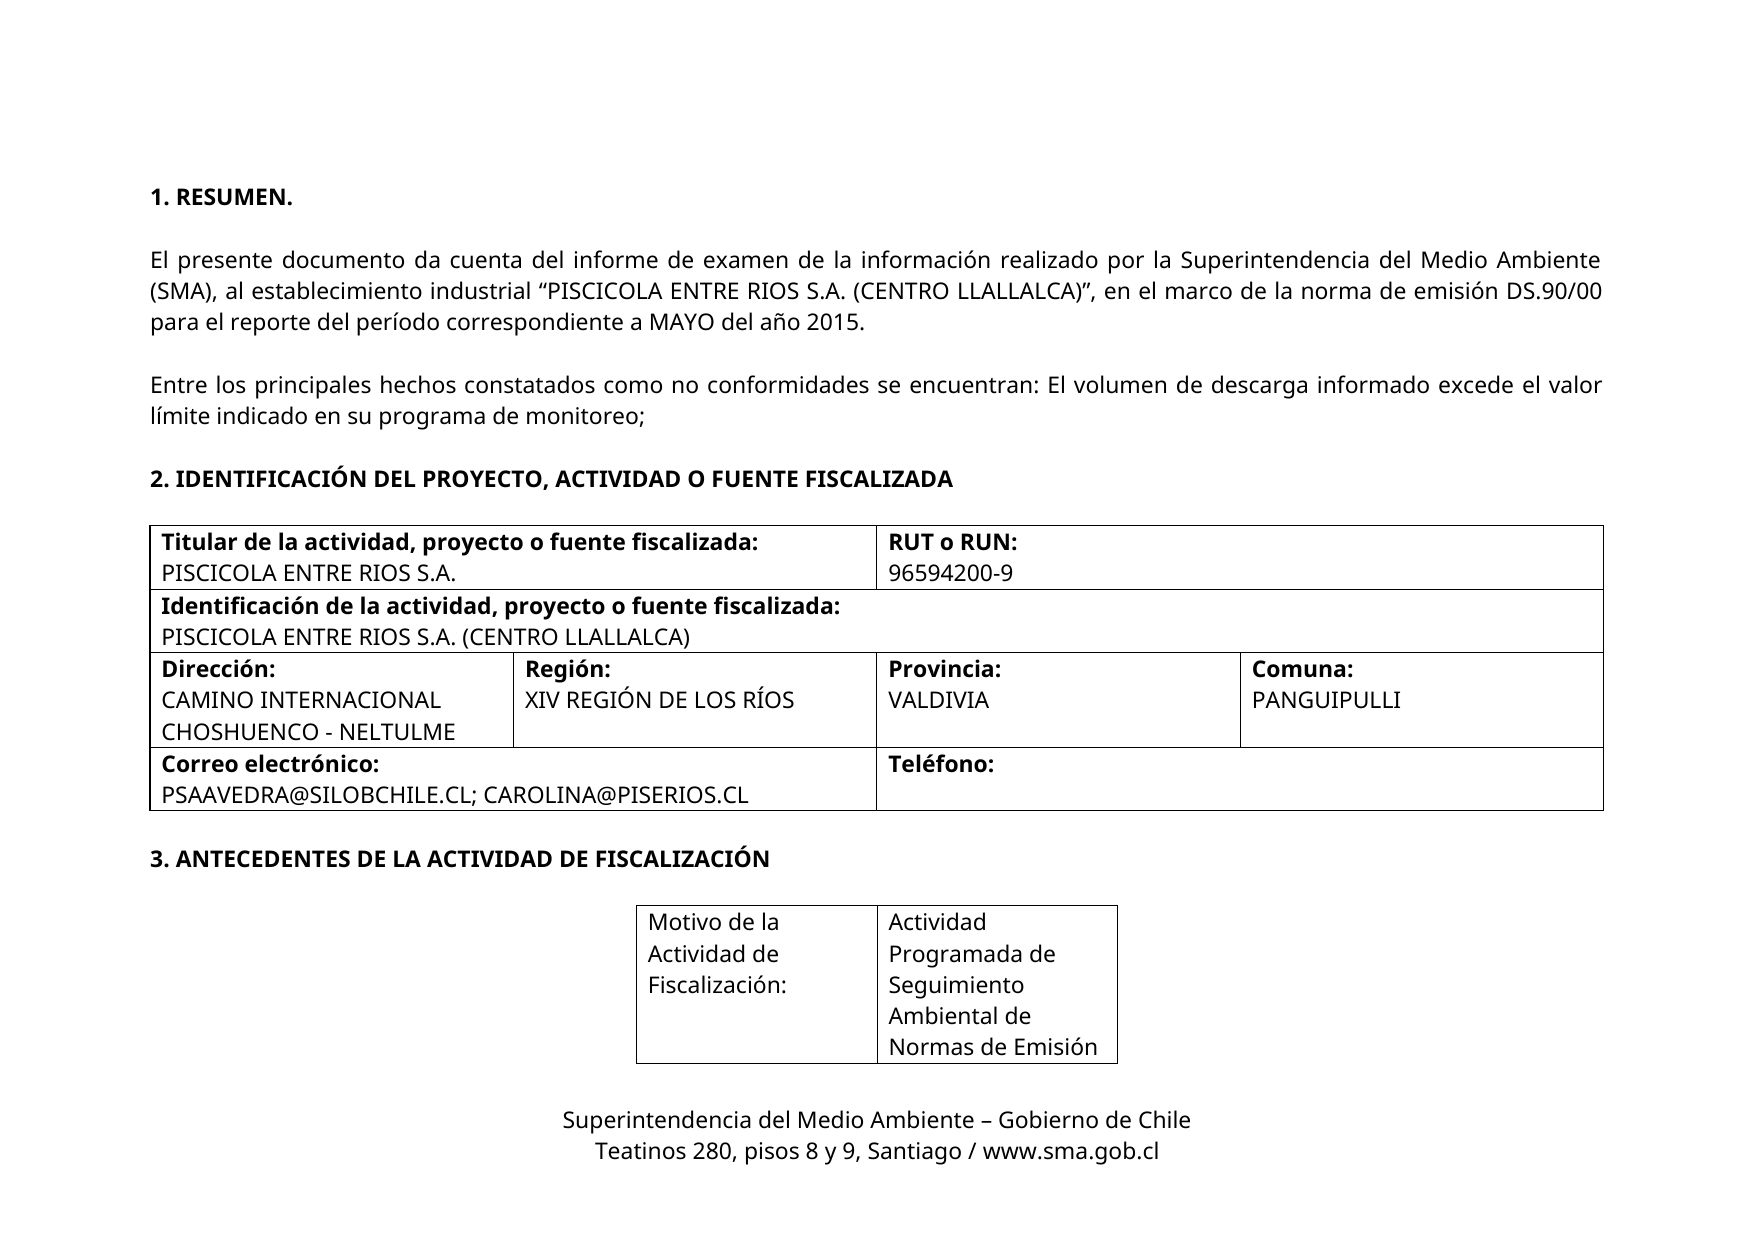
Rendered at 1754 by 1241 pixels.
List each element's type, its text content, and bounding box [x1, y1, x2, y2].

table_cell Dirección: CAMINO INTERNACIONAL CHOSHUENCO - NELTULME [151, 653, 513, 747]
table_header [878, 906, 1117, 1062]
table_header Titular de la actividad, proyecto o fuente fiscalizada: PISCICOLA ENTRE RIOS S.A. [151, 526, 876, 588]
text 2. IDENTIFICACIÓN DEL PROYECTO, ACTIVIDAD O FUENTE FISCALIZADA [150, 431, 1604, 494]
table_cell Región: XIV REGIÓN DE LOS RÍOS [514, 653, 876, 747]
table_cell Identificación de la actividad, proyecto o fuente fiscalizada: PISCICOLA ENTRE RIOS S.A. (CENTRO LLALLALCA) [151, 590, 1603, 652]
text Entre los principales hechos constatados como no conformidades se encuentran: El volumen de descarga informado excede el valor límite indicado en su programa de monitoreo; [150, 337, 1604, 431]
text El presente documento da cuenta del informe de examen de la información realizado por la Superintendencia del Medio Ambiente (SMA), al establecimiento industrial “PISCICOLA ENTRE RIOS S.A. (CENTRO LLALLALCA)”, en el marco de la norma de emisión DS.90/00 para el reporte del período correspondiente a MAYO del año 2015. [150, 212, 1604, 337]
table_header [637, 906, 877, 1062]
text 1. RESUMEN. [150, 150, 1604, 212]
table_cell Provincia: VALDIVIA [877, 653, 1240, 747]
table_cell Teléfono: [877, 748, 1603, 810]
table_header RUT o RUN: 96594200-9 [877, 526, 1603, 588]
table_cell Comuna: PANGUIPULLI [1241, 653, 1603, 747]
text 3. ANTECEDENTES DE LA ACTIVIDAD DE FISCALIZACIÓN [150, 811, 1604, 874]
table_cell Correo electrónico: PSAAVEDRA@SILOBCHILE.CL; CAROLINA@PISERIOS.CL [151, 748, 876, 810]
